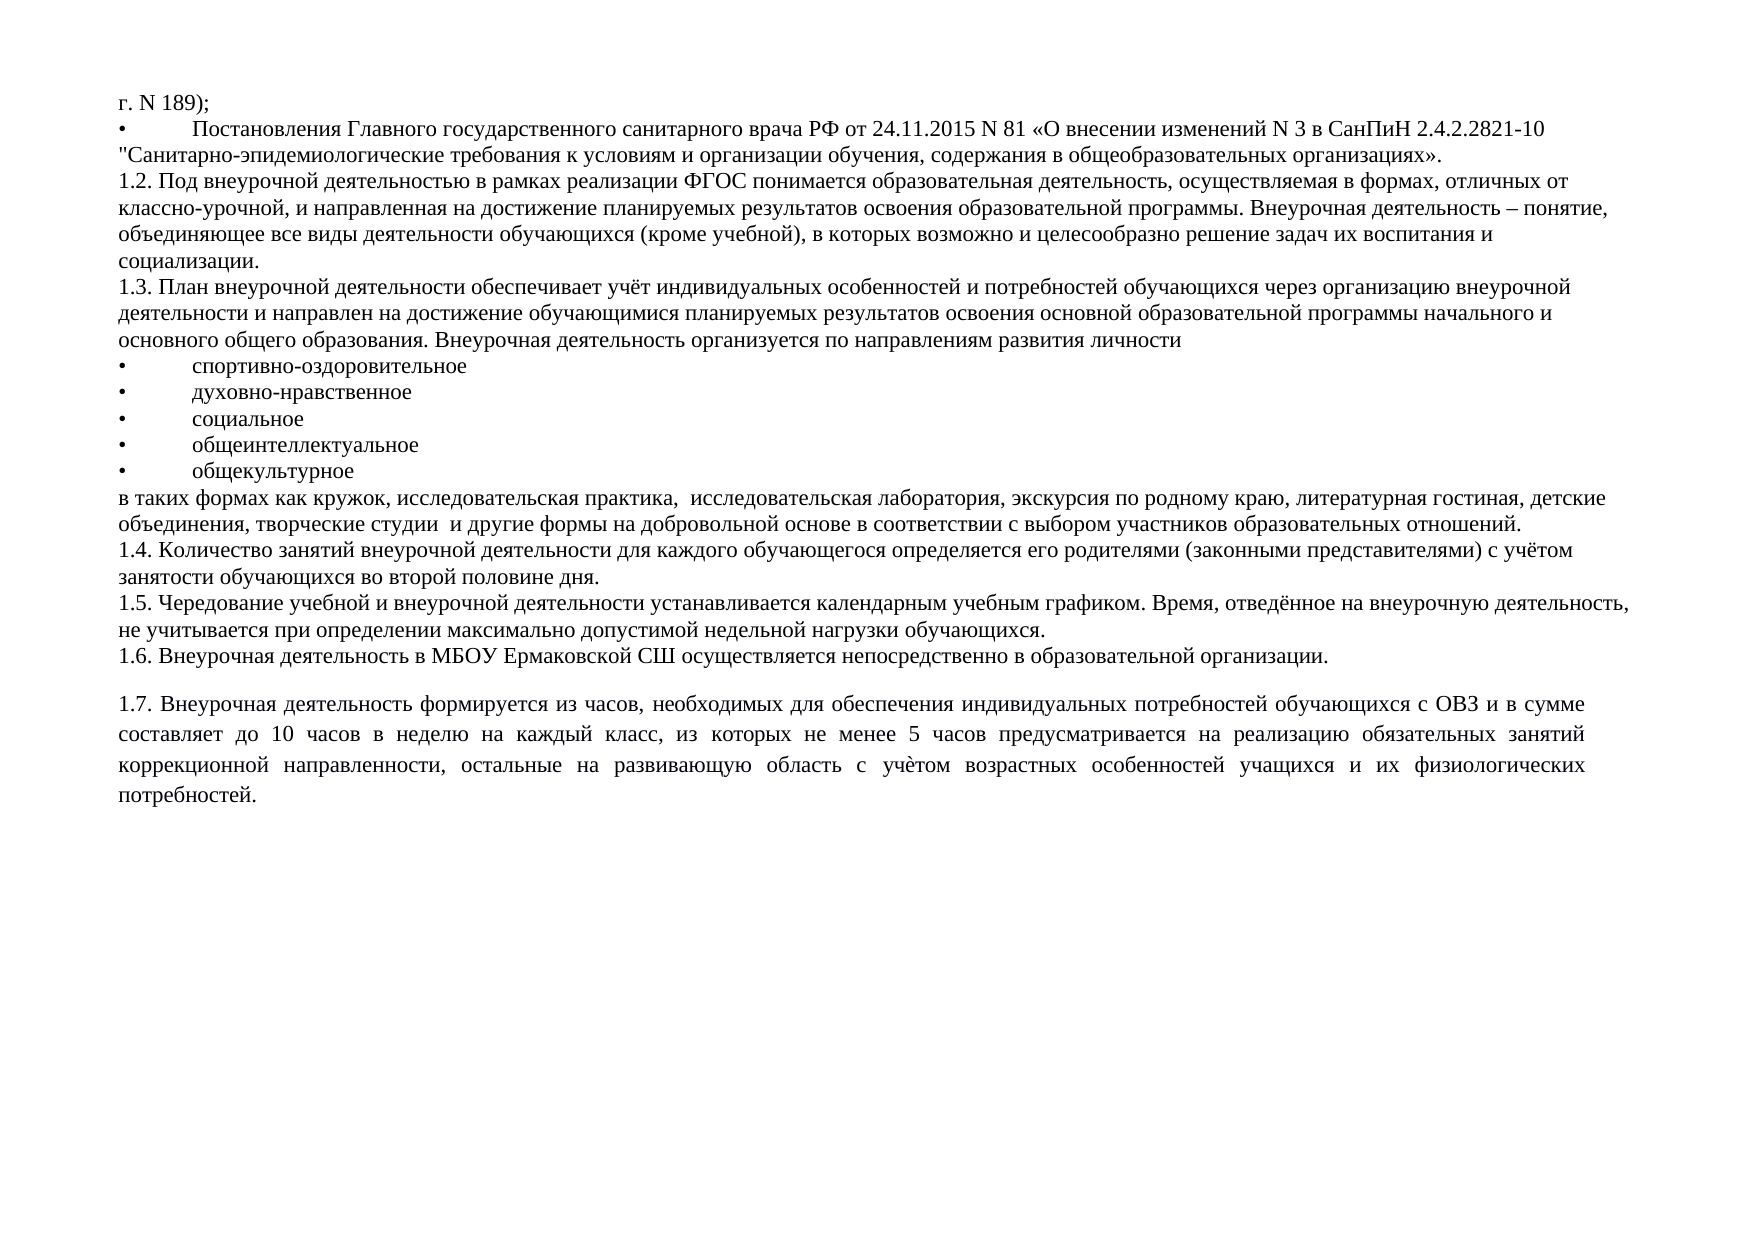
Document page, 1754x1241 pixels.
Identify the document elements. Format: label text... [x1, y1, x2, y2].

text • Постановления Главного государственного санитарного врача РФ от 24.11.2015 N 81 «О внесении изменений N 3 в СанПиН 2.4.2.2821-10 "Санитарно-эпидемиологические требования к условиям и организации обучения, содержания в общеобразовательных организациях». [118, 115, 1636, 168]
text 1.6. Внеурочная деятельность в МБОУ Ермаковской СШ осуществляется непосредственно в образовательной организации. [118, 642, 1636, 668]
text 1.2. Под внеурочной деятельностью в рамках реализации ФГОС понимается образовательная деятельность, осуществляемая в формах, отличных от классно-урочной, и направленная на достижение планируемых результатов освоения образовательной программы. Внеурочная деятельность – понятие, объединяющее все виды деятельности обучающихся (кроме учебной), в которых возможно и целесообразно решение задач их воспитания и социализации. [118, 168, 1636, 273]
text 1.3. План внеурочной деятельности обеспечивает учёт индивидуальных особенностей и потребностей обучающихся через организацию внеурочной деятельности и направлен на достижение обучающимися планируемых результатов освоения основной образовательной программы начального и основного общего образования. Внеурочная деятельность организуется по направлениям развития личности [118, 273, 1636, 352]
text 1.7. Внеурочная деятельность формируется из часов, необходимых для обеспечения индивидуальных потребностей обучающихся с ОВЗ и в сумме составляет до 10 часов в неделю на каждый класс, из которых не менее 5 часов предусматривается на реализацию обязательных занятий коррекционной направленности, остальные на развивающую область с учѐтом возрастных особенностей учащихся и их физиологических потребностей. [118, 690, 1586, 807]
text • общекультурное [118, 457, 1636, 484]
text в таких формах как кружок, исследовательская практика, исследовательская лаборатория, экскурсия по родному краю, литературная гостиная, детские объединения, творческие студии и другие формы на добровольной основе в соответствии с выбором участников образовательных отношений. [118, 484, 1636, 537]
text • общеинтеллектуальное [118, 431, 1636, 457]
text • духовно-нравственное [118, 378, 1636, 405]
text • социальное [118, 405, 1636, 431]
text • спортивно-оздоровительное [118, 352, 1636, 378]
text 1.4. Количество занятий внеурочной деятельности для каждого обучающегося определяется его родителями (законными представителями) с учётом занятости обучающихся во второй половине дня. [118, 537, 1636, 589]
text 1.5. Чередование учебной и внеурочной деятельности устанавливается календарным учебным графиком. Время, отведённое на внеурочную деятельность, не учитывается при определении максимально допустимой недельной нагрузки обучающихся. [118, 589, 1636, 642]
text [118, 88, 1636, 115]
